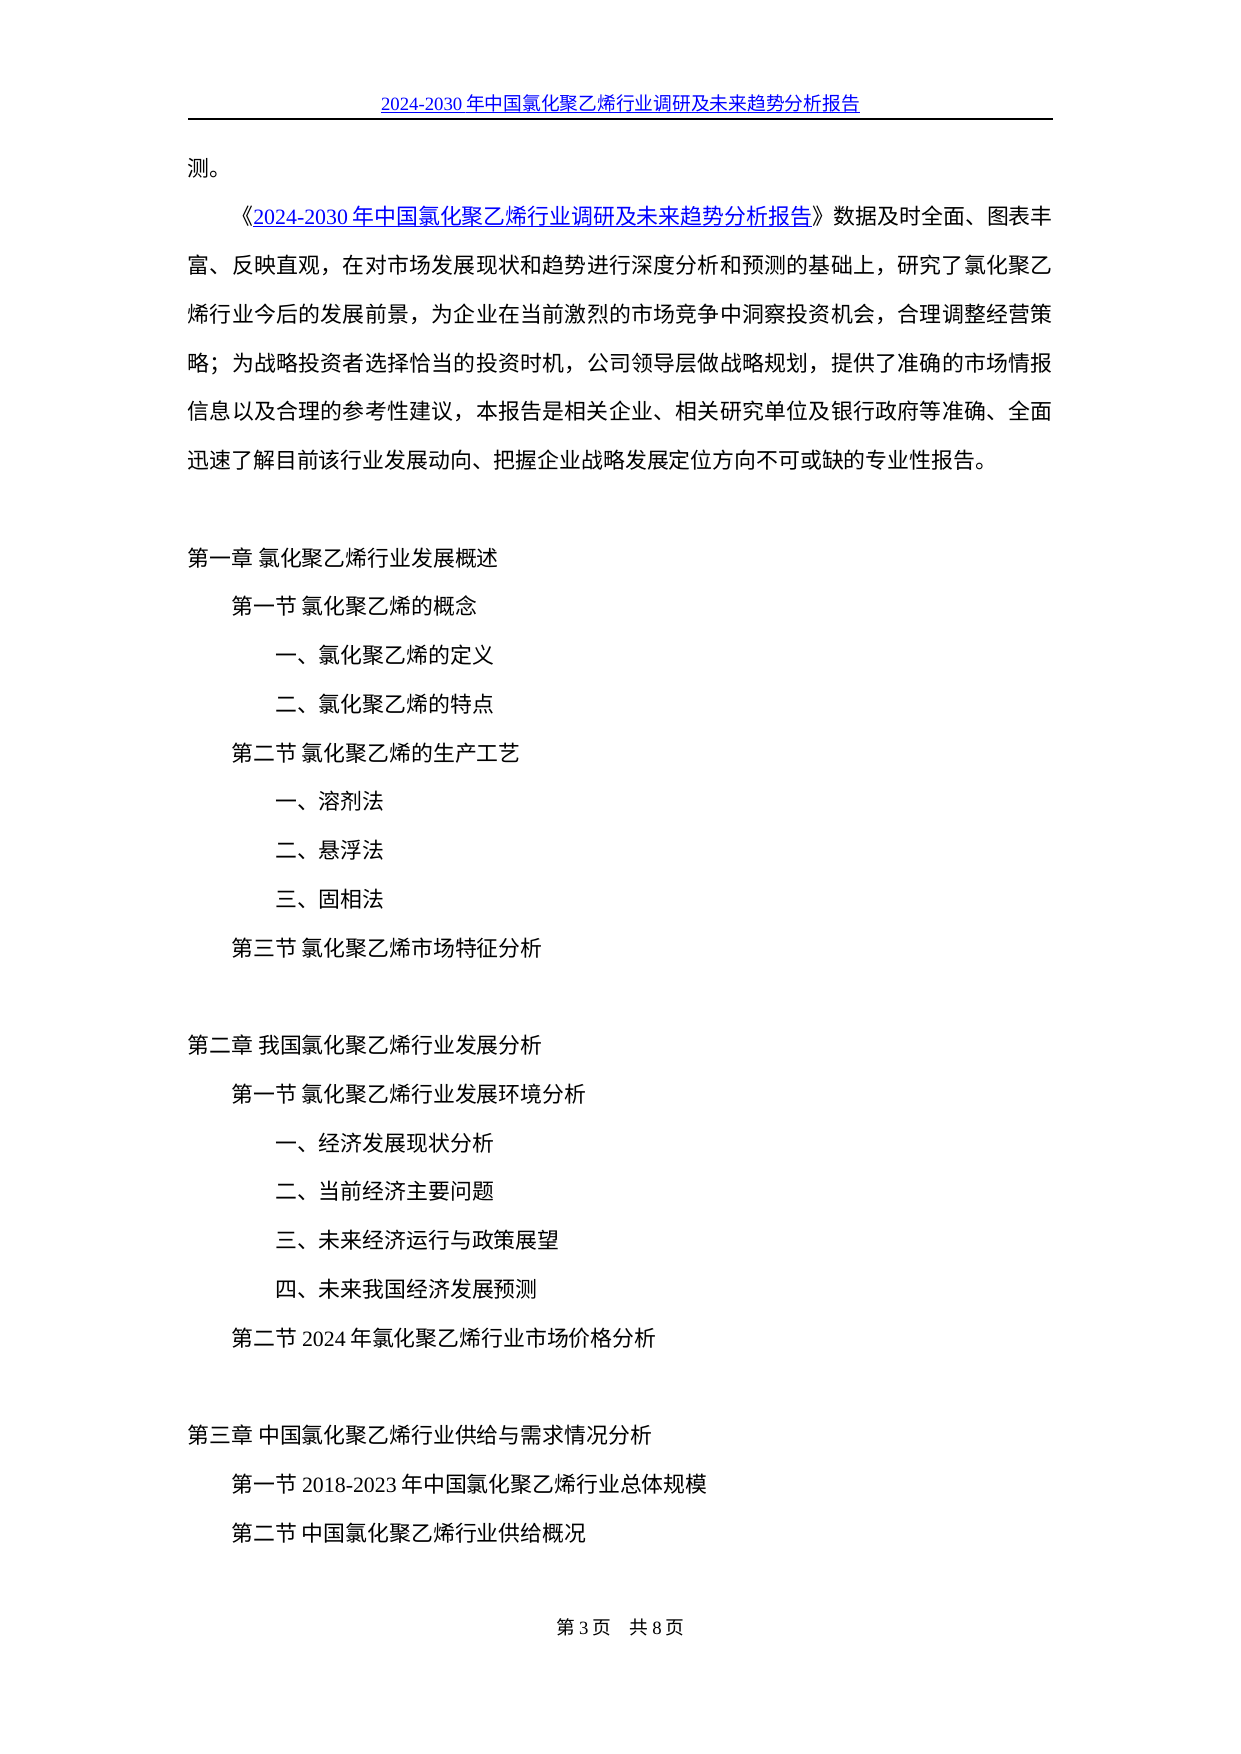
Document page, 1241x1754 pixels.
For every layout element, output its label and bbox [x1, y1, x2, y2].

text [187, 150, 1053, 1548]
